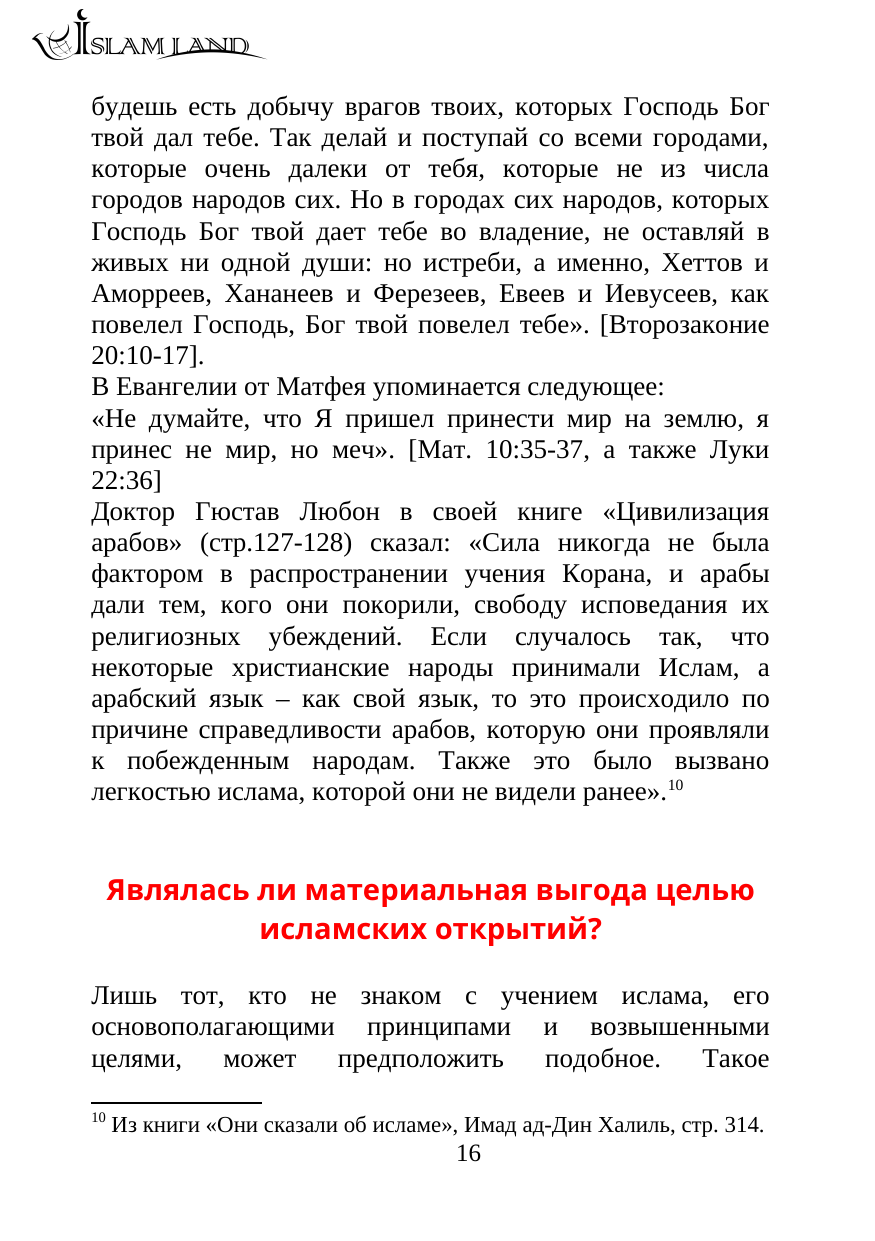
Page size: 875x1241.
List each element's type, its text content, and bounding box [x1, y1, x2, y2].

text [91, 90, 770, 371]
text Доктор Гюстав Любон в своей книге «Цивилизация арабов» (стр.127-128) сказал: «Сила никогда не была фактором в распространении учения Корана, и арабы дали тем, кого они покорили, свободу исповедания их религиозных убеждений. Если случалось так, что некоторые христианские народы принимали Ислам, а арабский язык – как свой язык, то это происходило по причине справедливости арабов, которую они проявляли к побежденным народам. Также это было вызвано легкостью ислама, которой они не видели ранее». [91, 495, 770, 807]
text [91, 979, 770, 1073]
text Являлась ли материальная выгода целью исламских открытий? [91, 869, 770, 948]
text «Не думайте, что Я пришел принести мир на землю, я принес не мир, но меч». [Мат. 10:35-37, а также Луки 22:36] [91, 402, 770, 495]
text В Евангелии от Матфея упоминается следующее: [91, 371, 770, 402]
picture [32, 9, 268, 60]
